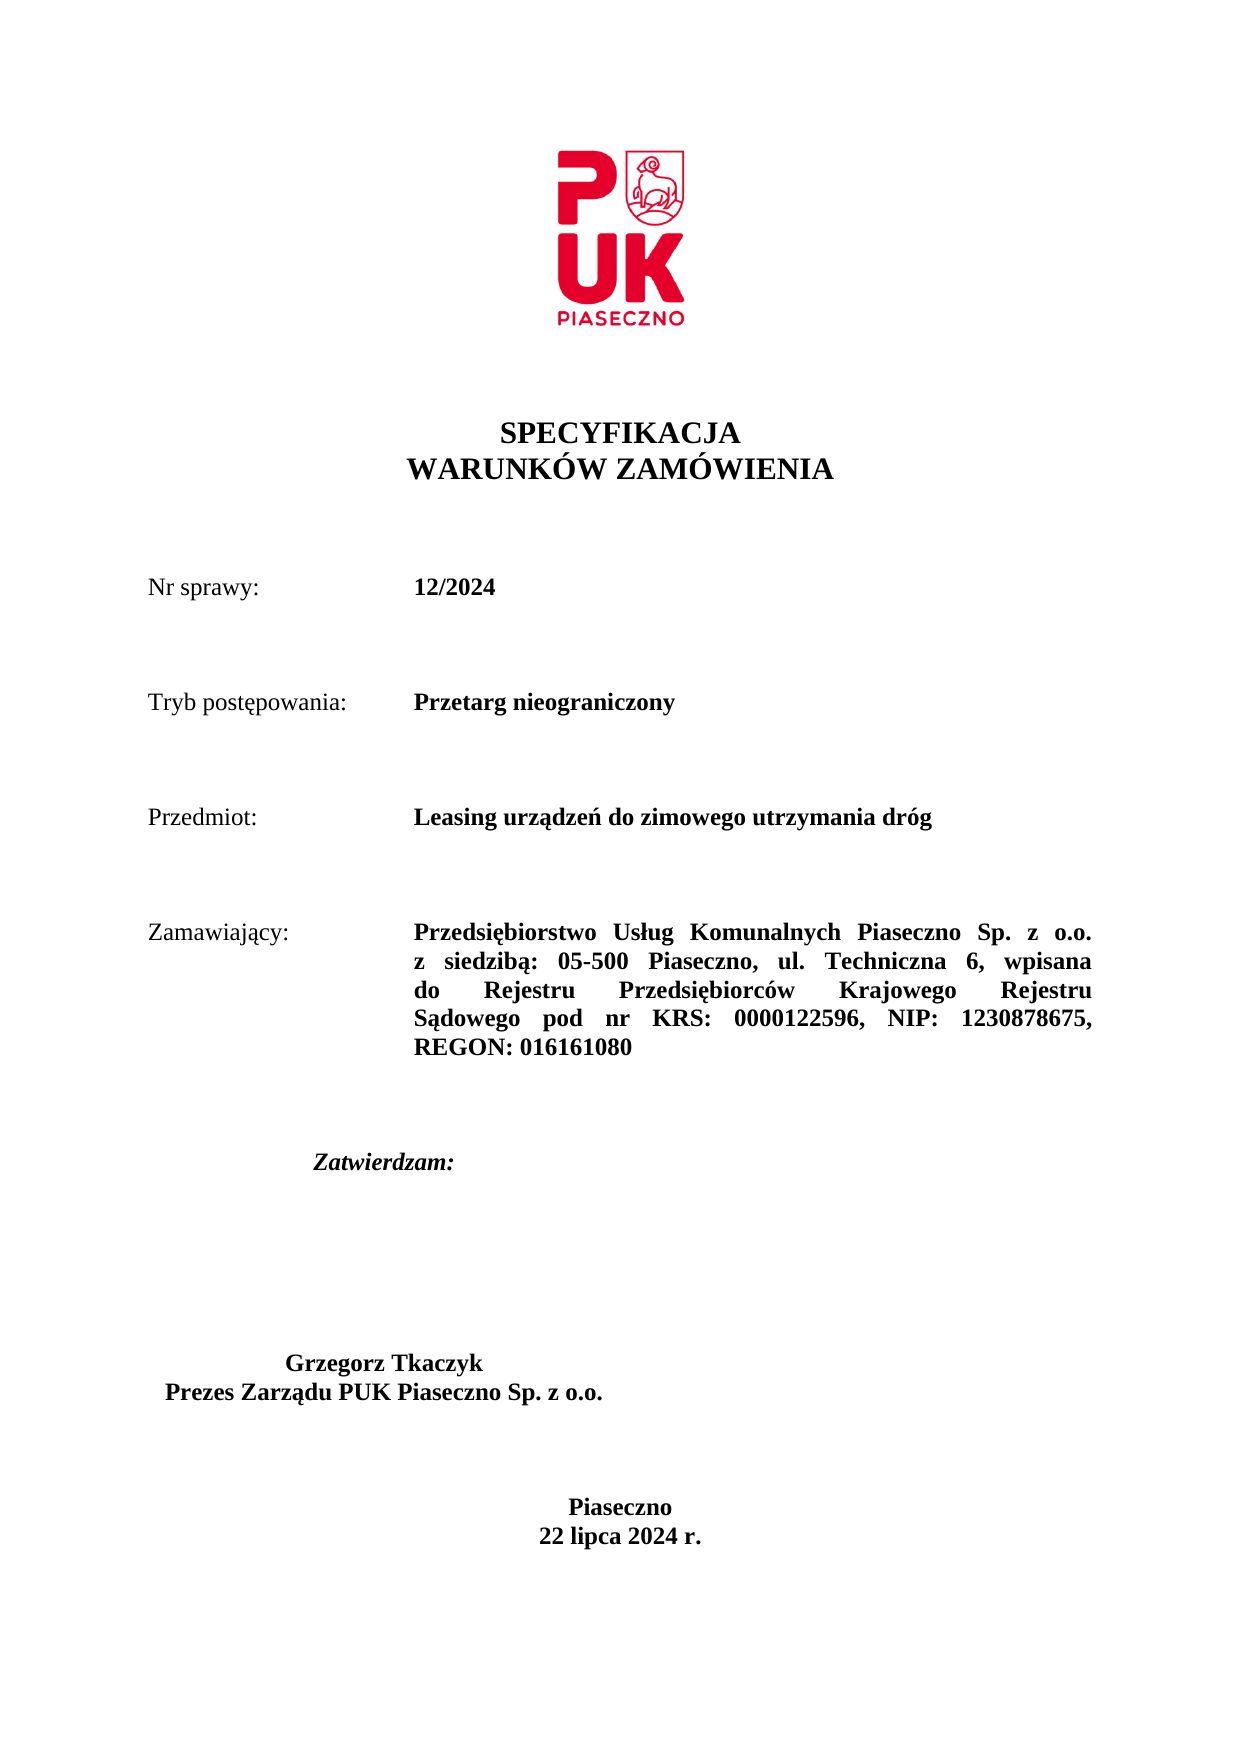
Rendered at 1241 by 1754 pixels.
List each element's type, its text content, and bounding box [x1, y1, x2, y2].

text SPECYFIKACJA [148, 414, 1092, 450]
text Nr sprawy: 12/2024 [148, 572, 1092, 601]
text Grzegorz Tkaczyk [148, 1348, 620, 1377]
text Piaseczno [148, 1492, 1092, 1521]
picture [555, 147, 685, 328]
text WARUNKÓW ZAMÓWIENIA [148, 450, 1092, 486]
text Zamawiający: Przedsiębiorstwo Usług Komunalnych Piaseczno Sp. z o.o. z siedzibą: 05-500 Piaseczno, ul. Techniczna 6, wpisana do Rejestru Przedsiębiorców Krajowego Rejestru Sądowego pod nr KRS: 0000122596, NIP: 1230878675, REGON: 016161080 [148, 917, 1092, 1061]
text Przedmiot: Leasing urządzeń do zimowego utrzymania dróg [148, 802, 1092, 831]
text Tryb postępowania: Przetarg nieograniczony [148, 687, 1092, 716]
text 22 lipca 2024 r. [148, 1521, 1092, 1550]
text Prezes Zarządu PUK Piaseczno Sp. z o.o. [148, 1377, 620, 1406]
text Zatwierdzam: [148, 1147, 620, 1176]
